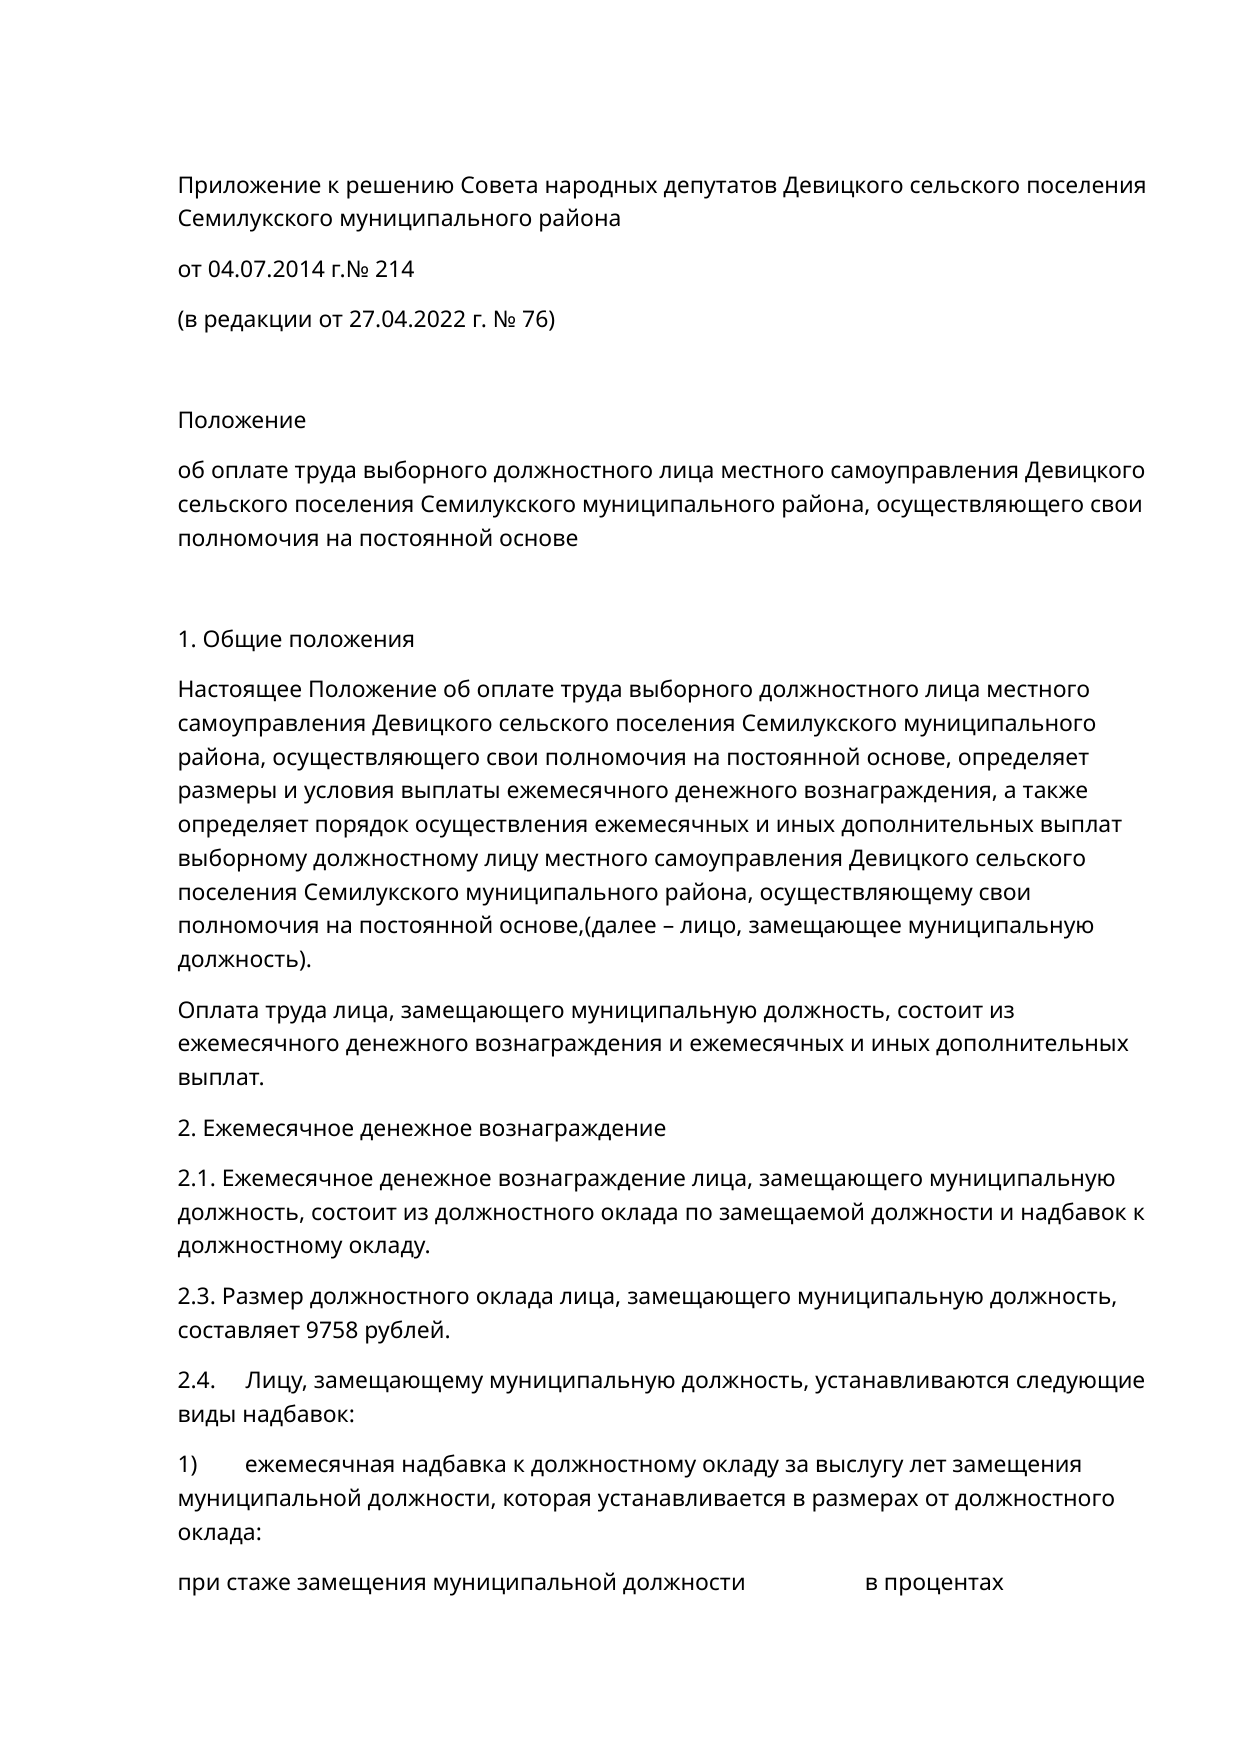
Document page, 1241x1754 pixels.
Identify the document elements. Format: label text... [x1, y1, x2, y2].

text 1) ежемесячная надбавка к должностному окладу за выслугу лет замещения муниципальной должности, которая устанавливается в размерах от должностного оклада: [177, 1448, 1152, 1547]
text 2. Ежемесячное денежное вознаграждение [177, 1111, 1152, 1143]
text 2.1. Ежемесячное денежное вознаграждение лица, замещающего муниципальную должность, состоит из должностного оклада по замещаемой должности и надбавок к должностному окладу. [177, 1162, 1152, 1261]
text от 04.07.2014 г.№ 214 [177, 253, 1152, 284]
text 1. Общие положения [177, 623, 1152, 654]
text Настоящее Положение об оплате труда выборного должностного лица местного самоуправления Девицкого сельского поселения Семилукского муниципального района, осуществляющего свои полномочия на постоянной основе, определяет размеры и условия выплаты ежемесячного денежного вознаграждения, а также определяет порядок осуществления ежемесячных и иных дополнительных выплат выборному должностному лицу местного самоуправления Девицкого сельского поселения Семилукского муниципального района, осуществляющему свои полномочия на постоянной основе,(далее – лицо, замещающее муниципальную должность). [177, 673, 1152, 974]
text об оплате труда выборного должностного лица местного самоуправления Девицкого сельского поселения Семилукского муниципального района, осуществляющего свои полномочия на постоянной основе [177, 454, 1152, 553]
text Приложение к решению Совета народных депутатов Девицкого сельского поселения Семилукского муниципального района [177, 168, 1152, 233]
text Оплата труда лица, замещающего муниципальную должность, состоит из ежемесячного денежного вознаграждения и ежемесячных и иных дополнительных выплат. [177, 993, 1152, 1092]
text (в редакции от 27.04.2022 г. № 76) [177, 303, 1152, 334]
text 2.4. Лицу, замещающему муниципальную должность, устанавливаются следующие виды надбавок: [177, 1364, 1152, 1429]
text 2.3. Размер должностного оклада лица, замещающего муниципальную должность, составляет 9758 рублей. [177, 1280, 1152, 1345]
text при стаже замещения муниципальной должности в процентах [177, 1566, 1152, 1597]
text Положение [177, 404, 1152, 435]
